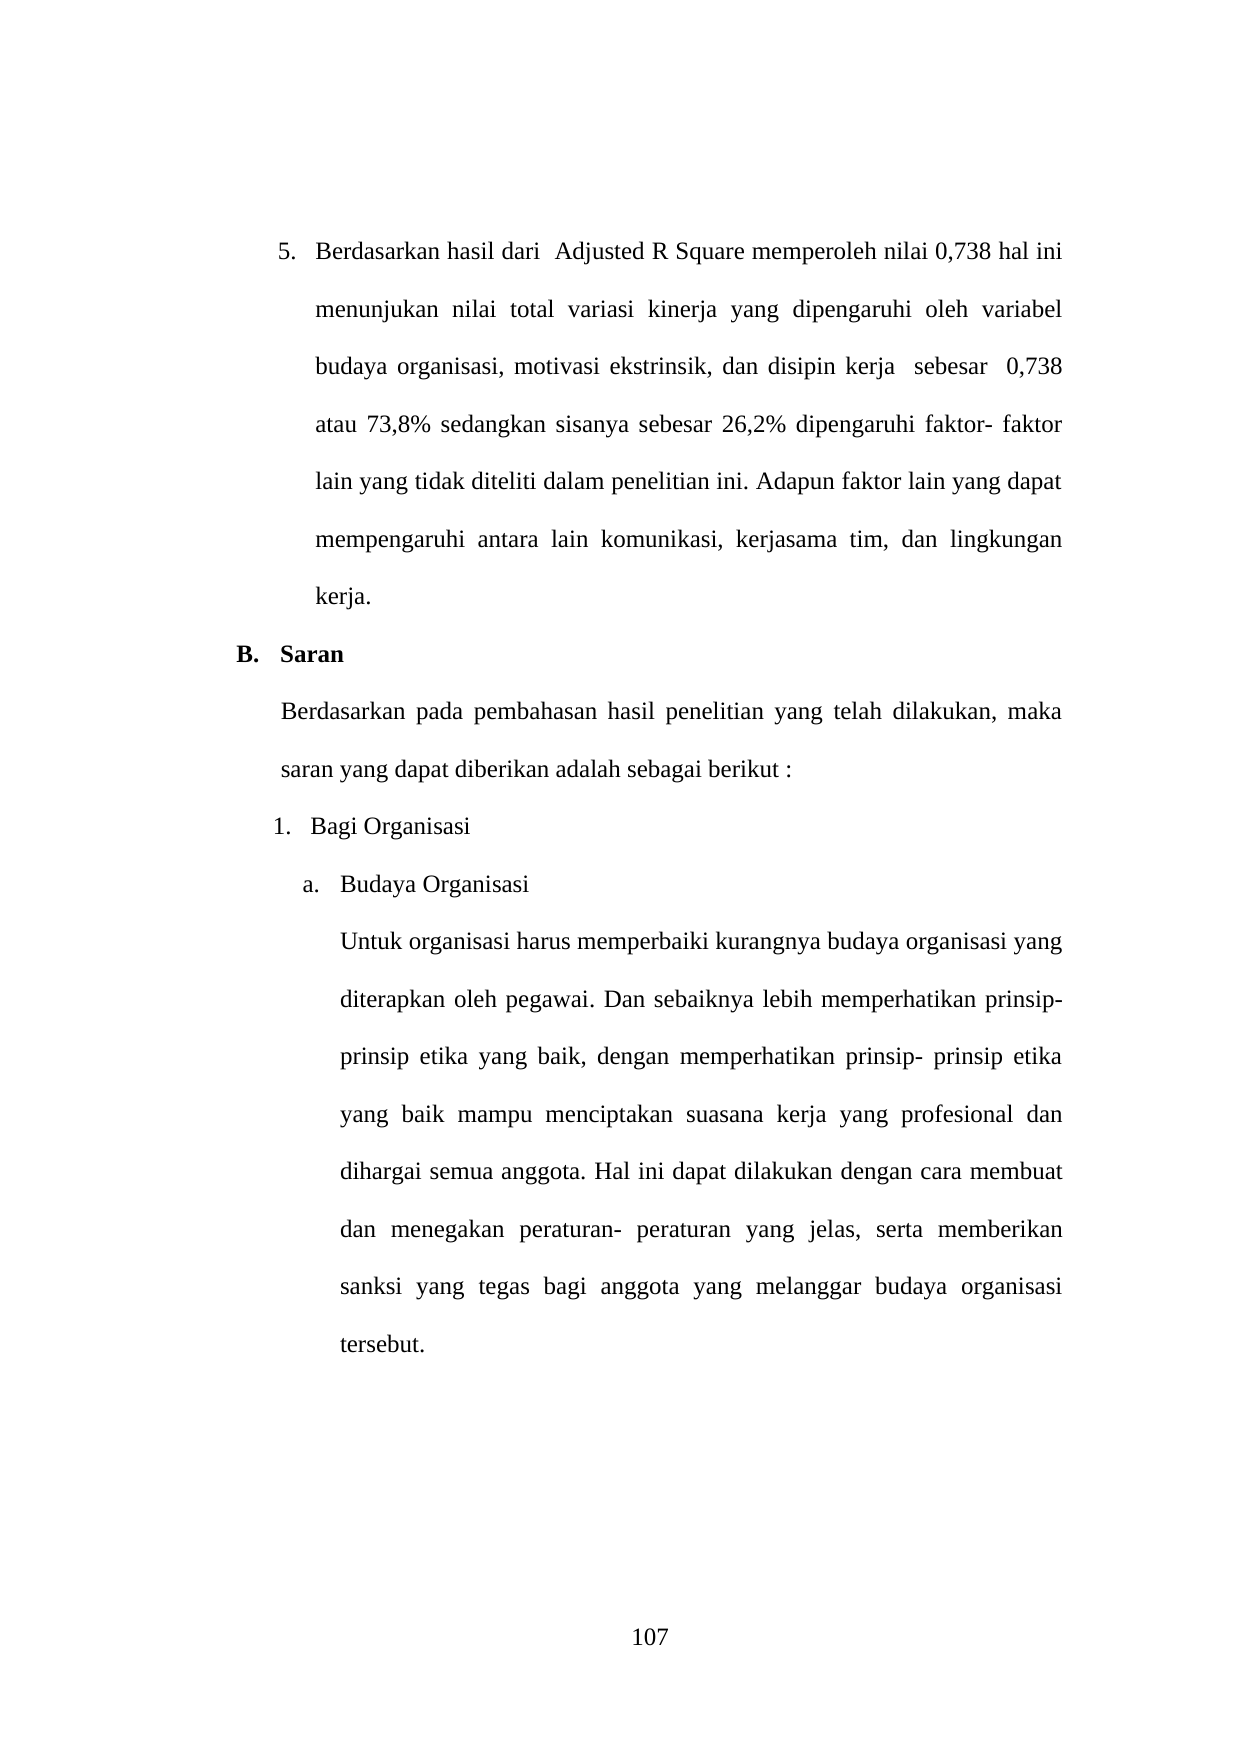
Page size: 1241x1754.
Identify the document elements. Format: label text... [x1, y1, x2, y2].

list Berdasarkan pada pembahasan hasil penelitian yang telah dilakukan, maka saran yang dapat diberikan adalah sebagai berikut : [281, 696, 1063, 782]
list Budaya Organisasi [302, 869, 1063, 897]
list Berdasarkan hasil dari Adjusted R Square memperoleh nilai 0,738 hal ini menunjukan nilai total variasi kinerja yang dipengaruhi oleh variabel budaya organisasi, motivasi ekstrinsik, dan disipin kerja sebesar 0,738 atau 73,8% sedangkan sisanya sebesar 26,2% dipengaruhi faktor- faktor lain yang tidak diteliti dalam penelitian ini. Adapun faktor lain yang dapat mempengaruhi antara lain komunikasi, kerjasama tim, dan lingkungan kerja. [278, 236, 1063, 610]
list Bagi Organisasi [273, 811, 1063, 840]
list Untuk organisasi harus memperbaiki kurangnya budaya organisasi yang diterapkan oleh pegawai. Dan sebaiknya lebih memperhatikan prinsip- prinsip etika yang baik, dengan memperhatikan prinsip- prinsip etika yang baik mampu menciptakan suasana kerja yang profesional dan dihargai semua anggota. Hal ini dapat dilakukan dengan cara membuat dan menegakan peraturan- peraturan yang jelas, serta memberikan sanksi yang tegas bagi anggota yang melanggar budaya organisasi tersebut. [340, 926, 1063, 1357]
list Saran [236, 639, 1063, 667]
